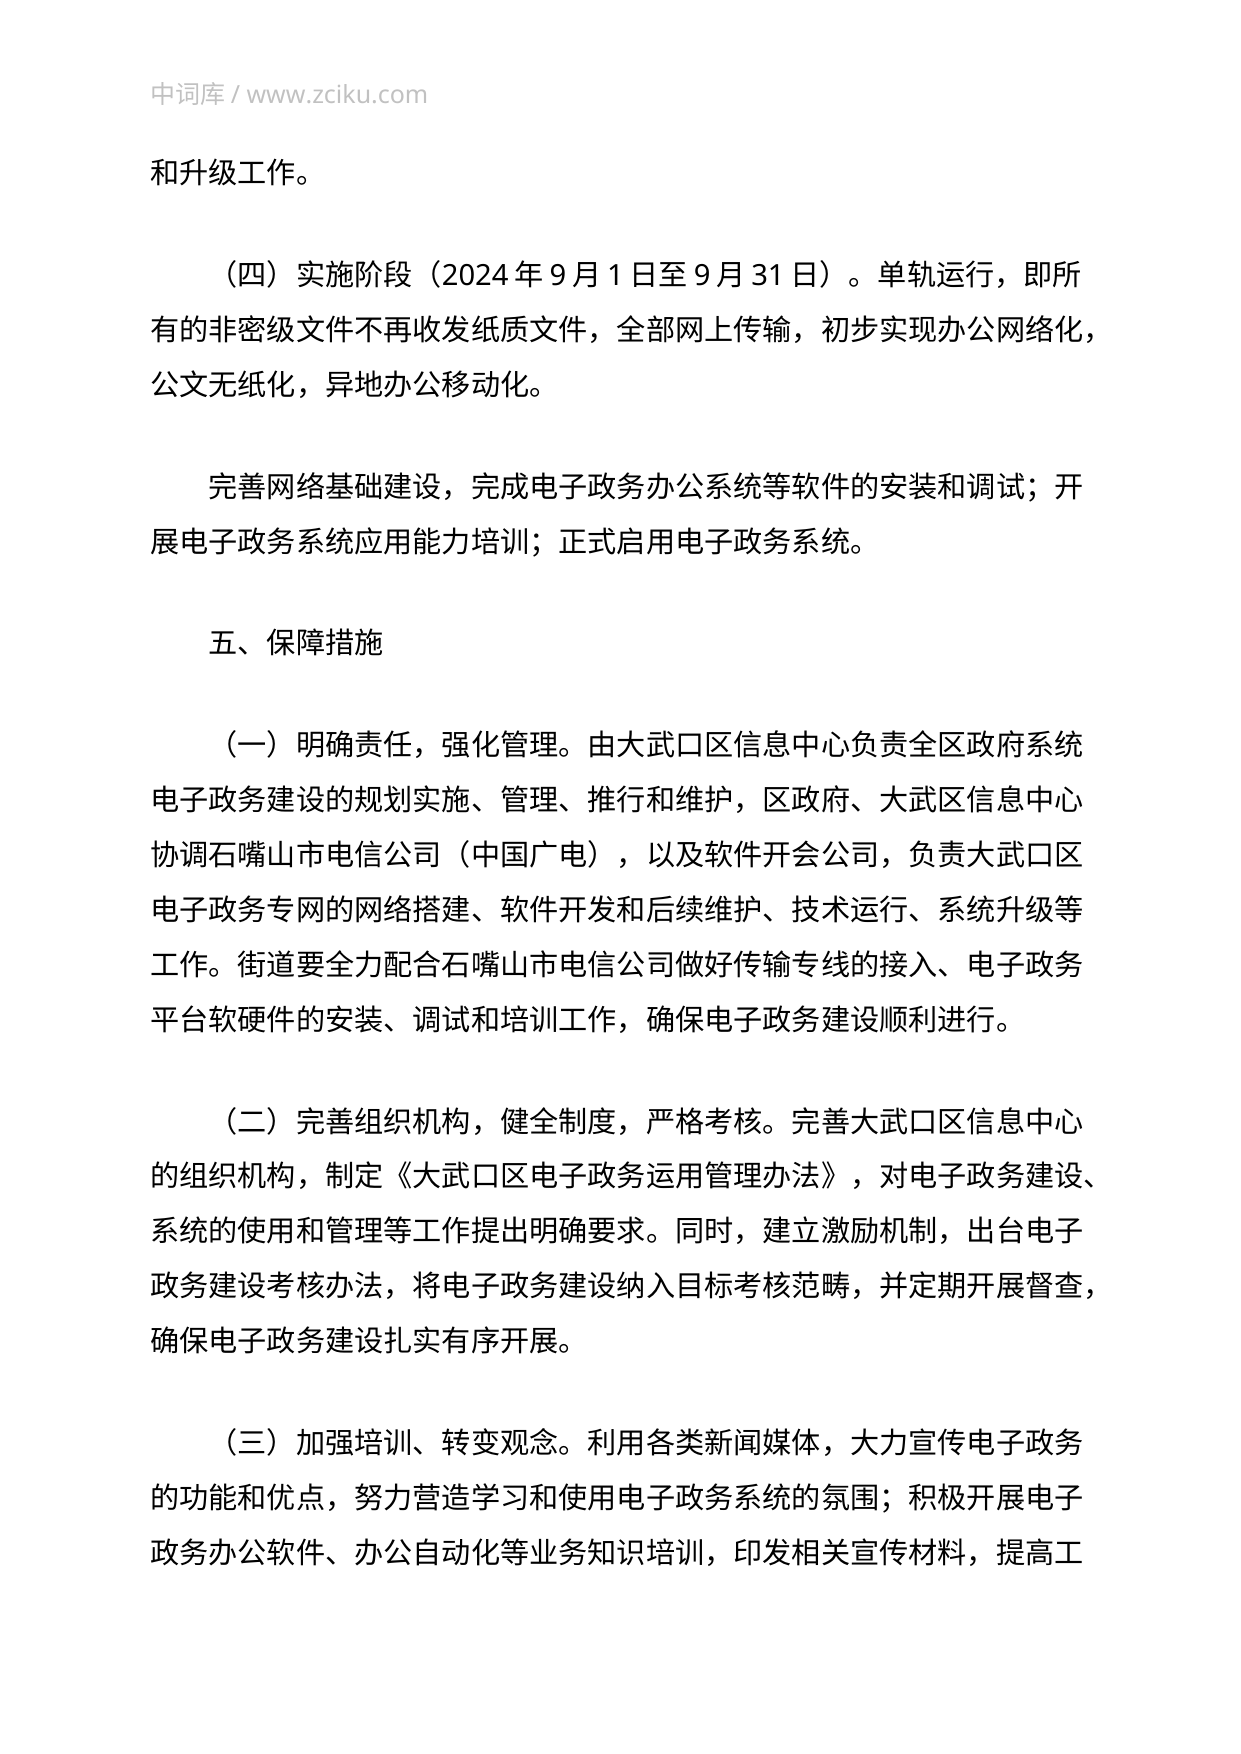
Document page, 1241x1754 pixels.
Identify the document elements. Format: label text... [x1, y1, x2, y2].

text （四）实施阶段（2024年9月1日至9月31日）。单轨运行，即所有的非密级文件不再收发纸质文件，全部网上传输，初步实现办公网络化，公文无纸化，异地办公移动化。 [150, 252, 1090, 404]
text （二）完善组织机构，健全制度，严格考核。完善大武口区信息中心的组织机构，制定《大武口区电子政务运用管理办法》，对电子政务建设、系统的使用和管理等工作提出明确要求。同时，建立激励机制，出台电子政务建设考核办法，将电子政务建设纳入目标考核范畴，并定期开展督查，确保电子政务建设扎实有序开展。 [150, 1098, 1090, 1360]
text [150, 150, 1090, 192]
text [150, 1419, 1090, 1572]
text 完善网络基础建设，完成电子政务办公系统等软件的安装和调试；开展电子政务系统应用能力培训；正式启用电子政务系统。 [150, 463, 1090, 561]
text （一）明确责任，强化管理。由大武口区信息中心负责全区政府系统电子政务建设的规划实施、管理、推行和维护，区政府、大武区信息中心协调石嘴山市电信公司（中国广电），以及软件开会公司，负责大武口区电子政务专网的网络搭建、软件开发和后续维护、技术运行、系统升级等工作。街道要全力配合石嘴山市电信公司做好传输专线的接入、电子政务平台软硬件的安装、调试和培训工作，确保电子政务建设顺利进行。 [150, 722, 1090, 1039]
text 五、保障措施 [150, 620, 1090, 662]
